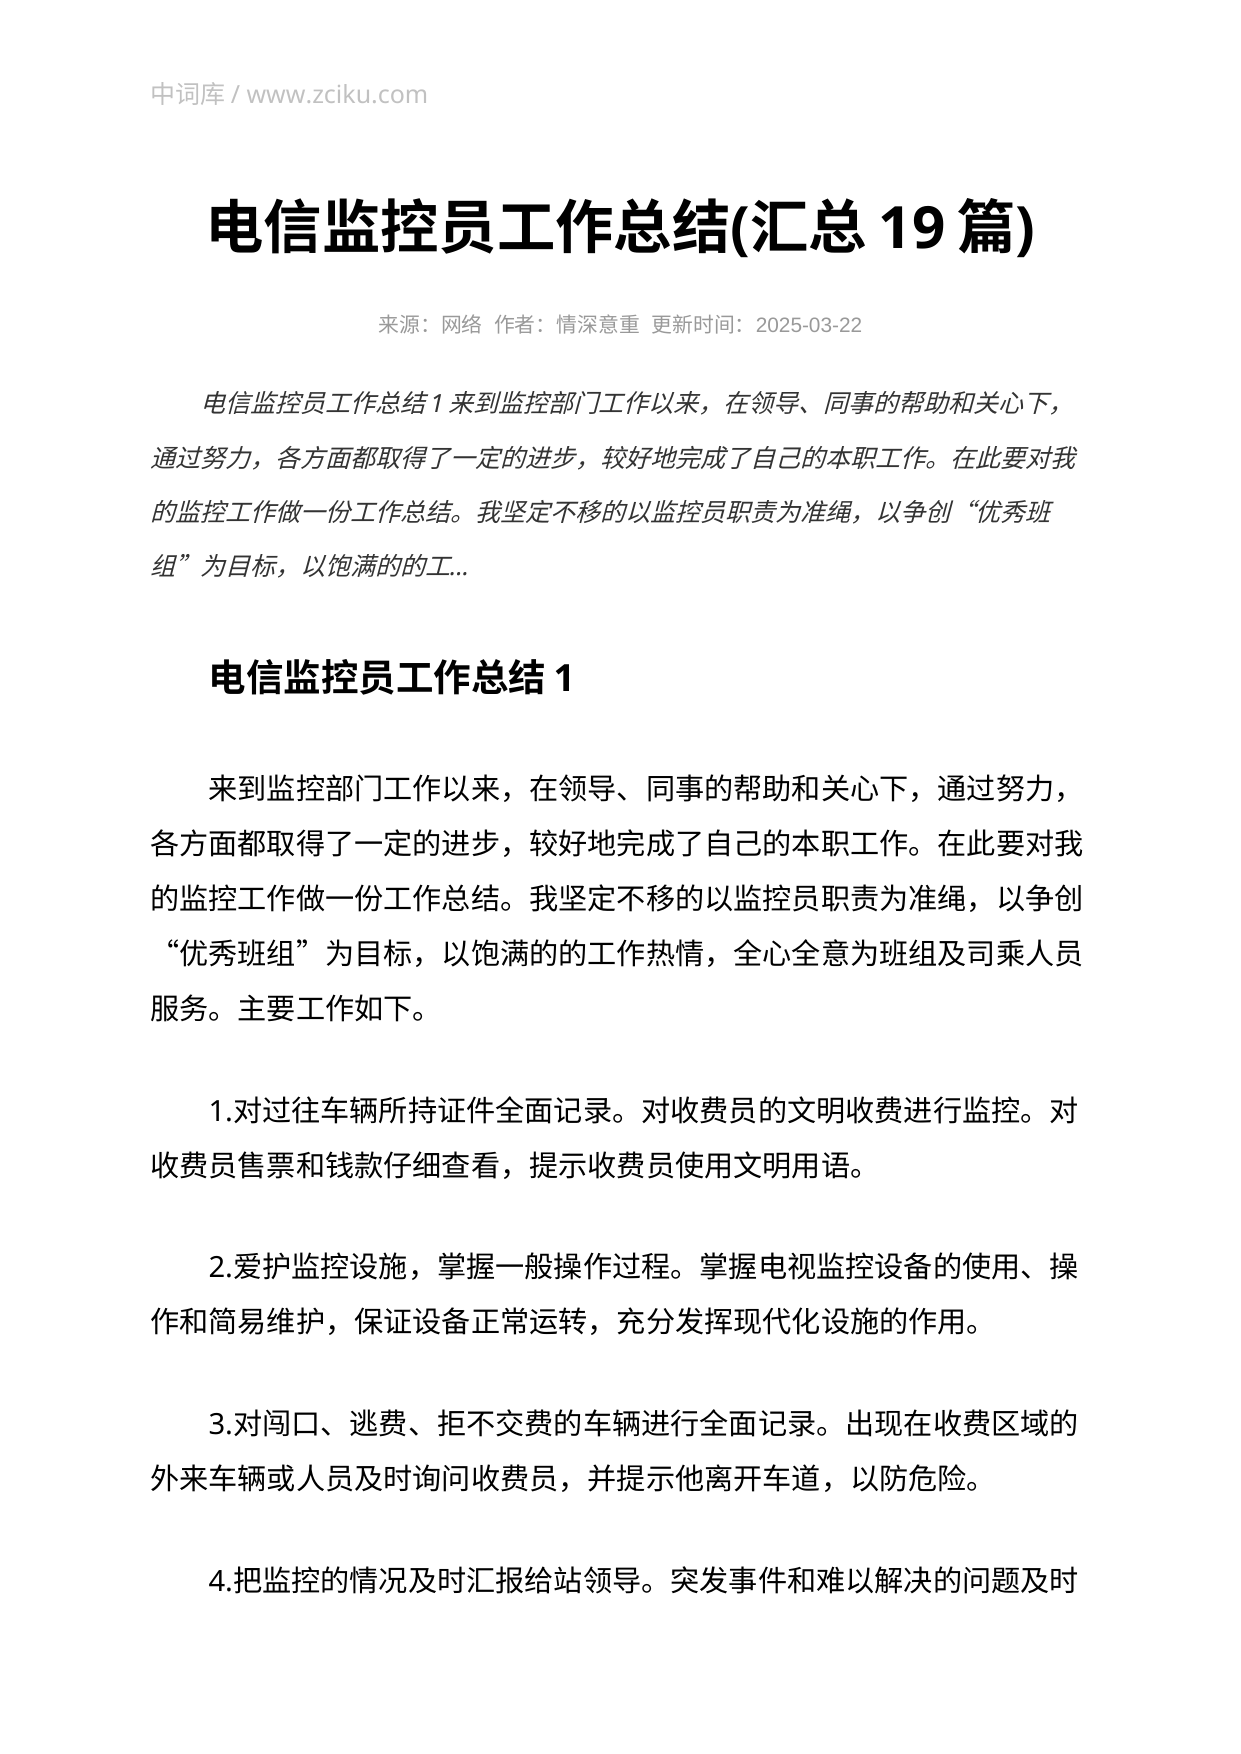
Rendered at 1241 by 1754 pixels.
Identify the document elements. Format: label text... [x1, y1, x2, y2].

text 1.对过往车辆所持证件全面记录。对收费员的文明收费进行监控。对收费员售票和钱款仔细查看，提示收费员使用文明用语。 [150, 1087, 1090, 1184]
text 电信监控员工作总结1 [150, 648, 1090, 703]
text 2.爱护监控设施，掌握一般操作过程。掌握电视监控设备的使用、操作和简易维护，保证设备正常运转，充分发挥现代化设施的作用。 [150, 1244, 1090, 1341]
text 来到监控部门工作以来，在领导、同事的帮助和关心下，通过努力，各方面都取得了一定的进步，较好地完成了自己的本职工作。在此要对我的监控工作做一份工作总结。我坚定不移的以监控员职责为准绳，以争创“优秀班组”为目标，以饱满的的工作热情，全心全意为班组及司乘人员服务。主要工作如下。 [150, 766, 1090, 1028]
text 来源：网络 作者：情深意重 更新时间：2025-03-22 [150, 313, 1090, 337]
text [150, 1557, 1090, 1600]
text 电信监控员工作总结1来到监控部门工作以来，在领导、同事的帮助和关心下，通过努力，各方面都取得了一定的进步，较好地完成了自己的本职工作。在此要对我的监控工作做一份工作总结。我坚定不移的以监控员职责为准绳，以争创“优秀班组”为目标，以饱满的的工... [150, 384, 1090, 583]
subtitle 电信监控员工作总结(汇总19篇) [150, 181, 1090, 266]
text 3.对闯口、逃费、拒不交费的车辆进行全面记录。出现在收费区域的外来车辆或人员及时询问收费员，并提示他离开车道，以防危险。 [150, 1401, 1090, 1498]
